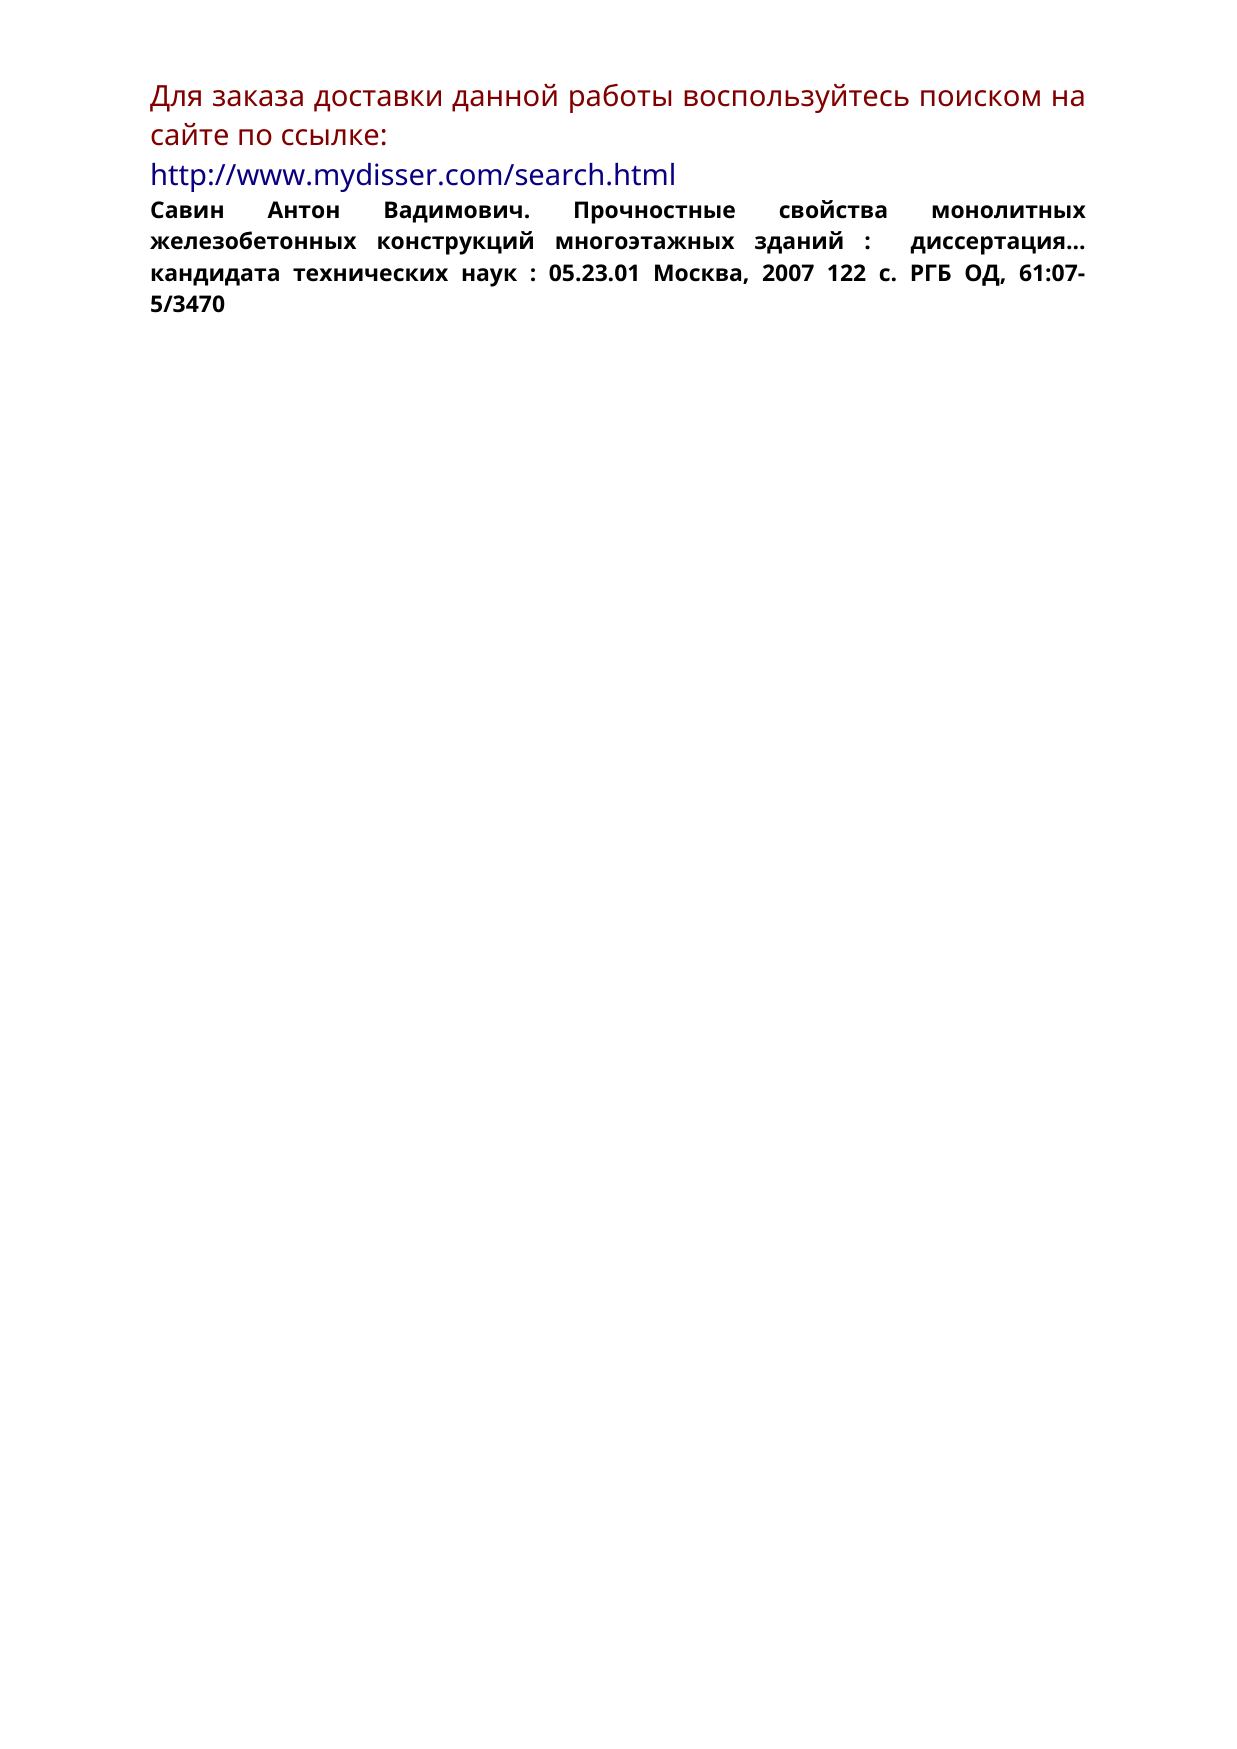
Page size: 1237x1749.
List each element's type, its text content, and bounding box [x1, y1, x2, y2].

text Савин Антон Вадимович. Прочностные свойства монолитных железобетонных конструкций многоэтажных зданий : диссертация... кандидата технических наук : 05.23.01 Москва, 2007 122 с. РГБ ОД, 61:07-5/3470 [150, 194, 1086, 319]
